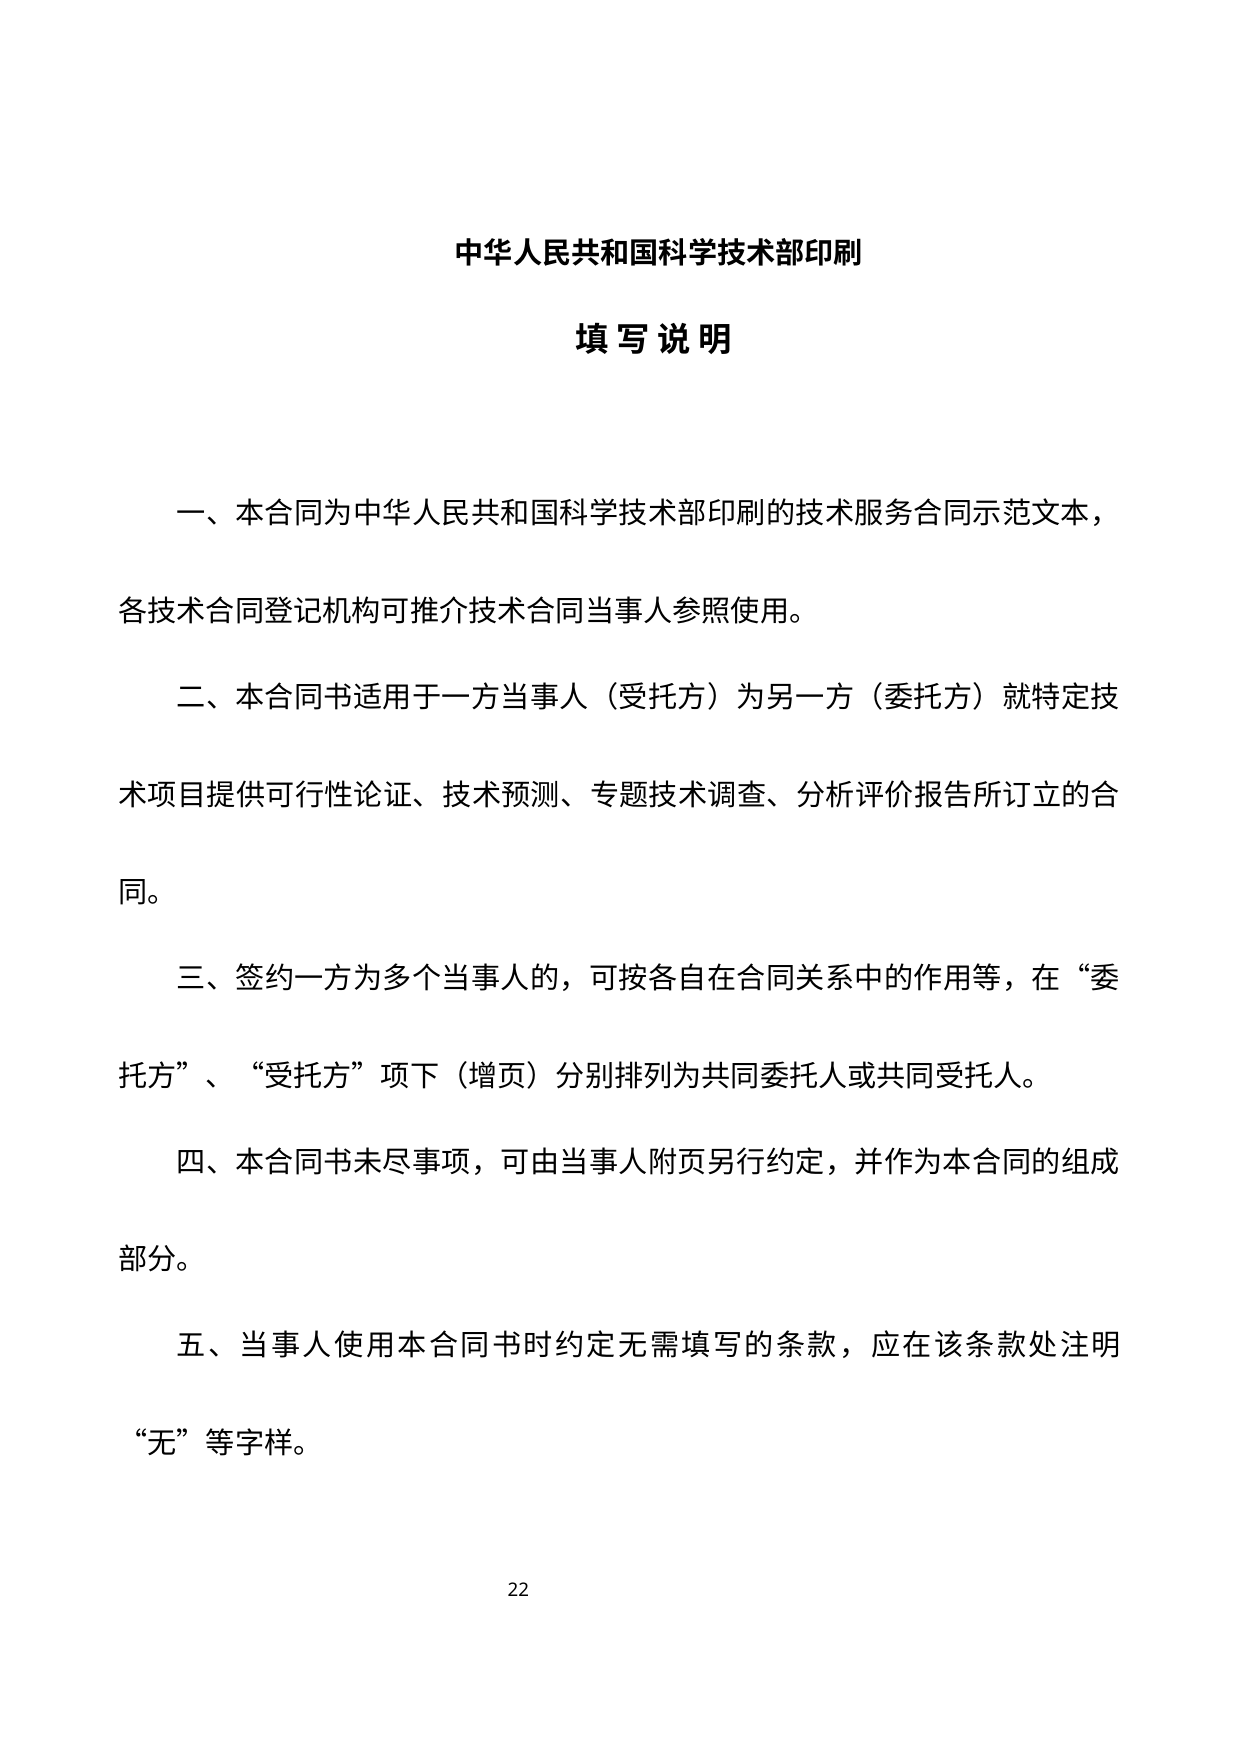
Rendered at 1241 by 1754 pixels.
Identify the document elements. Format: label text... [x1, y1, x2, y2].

text 五、当事人使用本合同书时约定无需填写的条款，应在该条款处注明“无”等字样。 [118, 1311, 1122, 1473]
text 二、本合同书适用于一方当事人（受托方）为另一方（委托方）就特定技术项目提供可行性论证、技术预测、专题技术调查、分析评价报告所订立的合同。 [118, 662, 1122, 922]
text 填 写 说 明 [118, 305, 1122, 370]
text 中华人民共和国科学技术部印刷 [137, 218, 1122, 283]
text 一、本合同为中华人民共和国科学技术部印刷的技术服务合同示范文本，各技术合同登记机构可推介技术合同当事人参照使用。 [118, 478, 1122, 641]
text 三、签约一方为多个当事人的，可按各自在合同关系中的作用等，在“委托方”、“受托方”项下（增页）分别排列为共同委托人或共同受托人。 [118, 943, 1122, 1106]
text 四、本合同书未尽事项，可由当事人附页另行约定，并作为本合同的组成部分。 [118, 1127, 1122, 1289]
